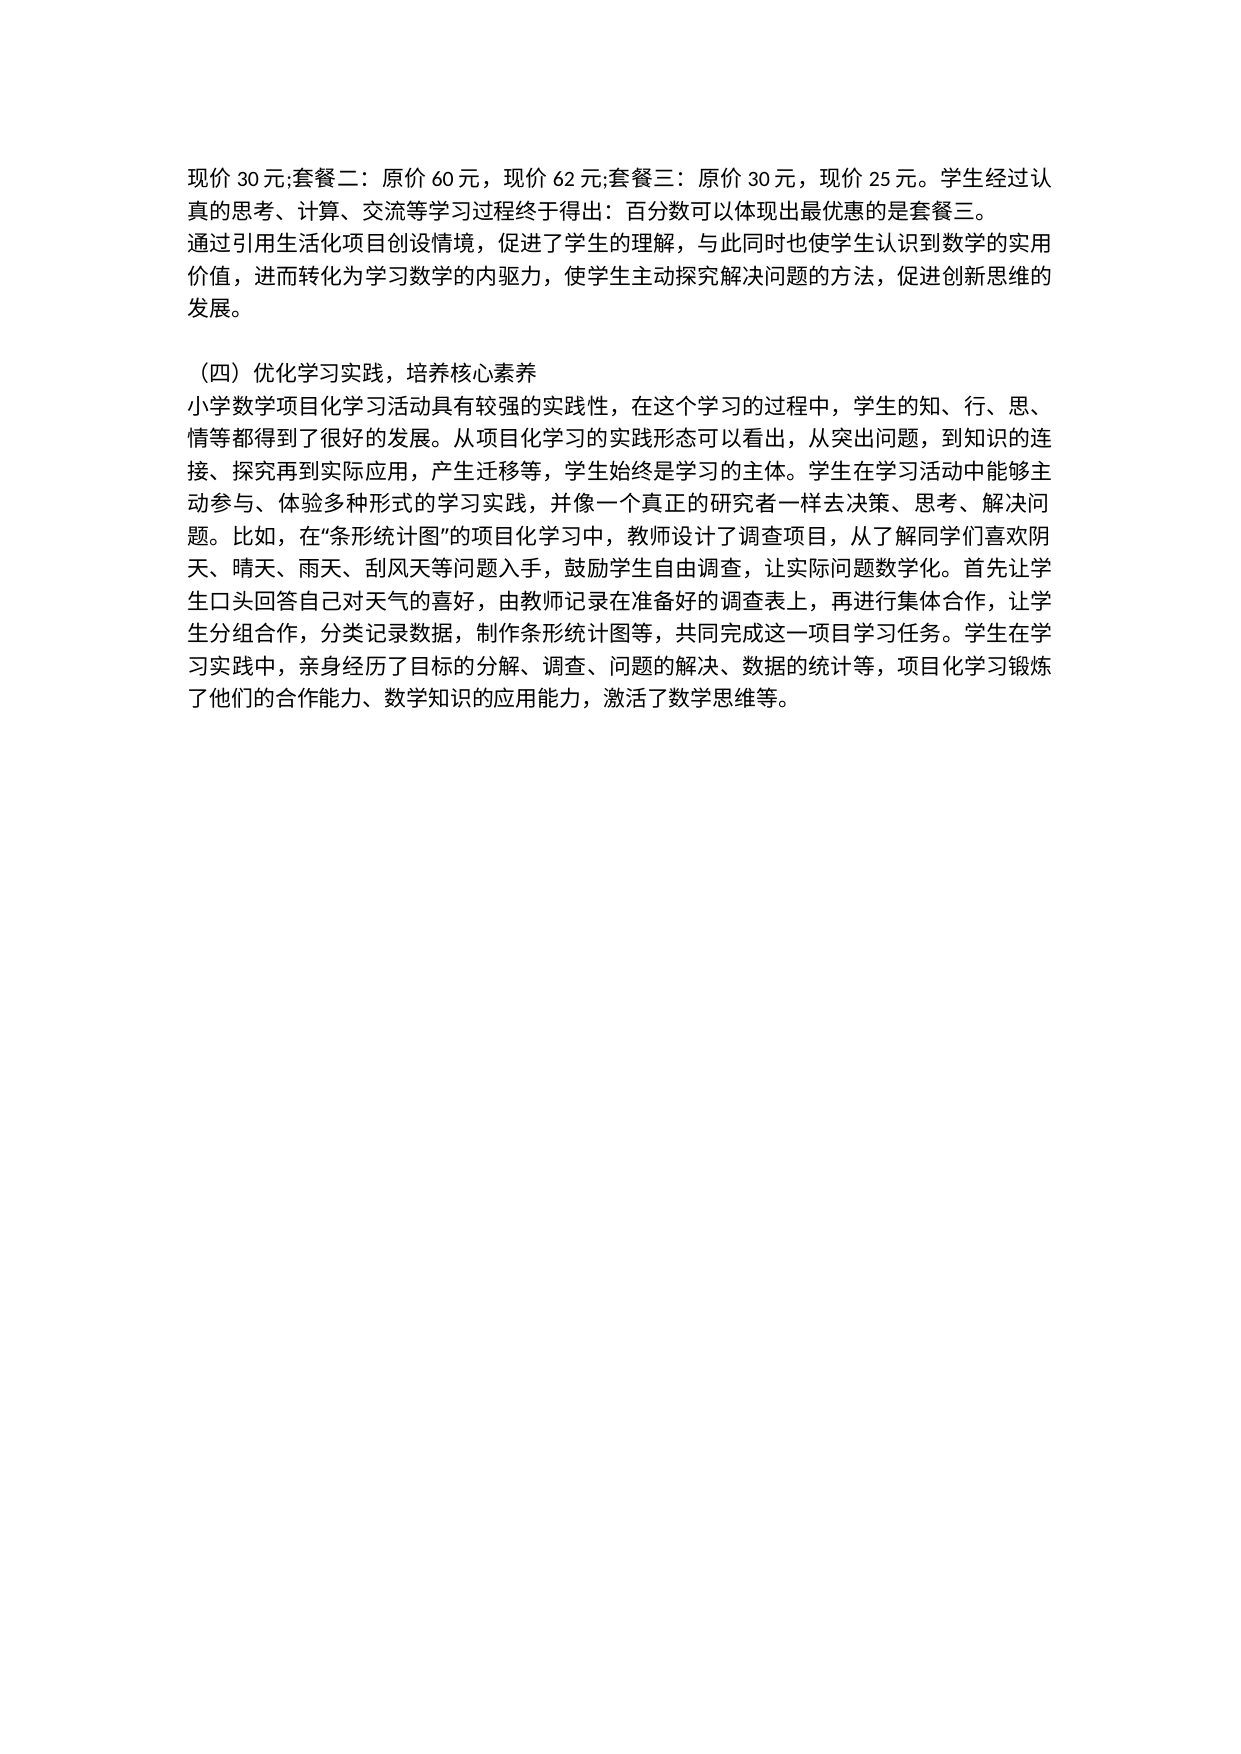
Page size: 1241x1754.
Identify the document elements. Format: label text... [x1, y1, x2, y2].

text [187, 162, 1053, 227]
text 通过引用生活化项目创设情境，促进了学生的理解，与此同时也使学生认识到数学的实用价值，进而转化为学习数学的内驱力，使学生主动探究解决问题的方法，促进创新思维的发展。 [187, 227, 1053, 324]
text 小学数学项目化学习活动具有较强的实践性，在这个学习的过程中，学生的知、行、思、情等都得到了很好的发展。从项目化学习的实践形态可以看出，从突出问题，到知识的连接、探究再到实际应用，产生迁移等，学生始终是学习的主体。学生在学习活动中能够主动参与、体验多种形式的学习实践，并像一个真正的研究者一样去决策、思考、解决问题。比如，在“条形统计图”的项目化学习中，教师设计了调查项目，从了解同学们喜欢阴天、晴天、雨天、刮风天等问题入手，鼓励学生自由调查，让实际问题数学化。首先让学生口头回答自己对天气的喜好，由教师记录在准备好的调查表上，再进行集体合作，让学生分组合作，分类记录数据，制作条形统计图等，共同完成这一项目学习任务。学生在学习实践中，亲身经历了目标的分解、调查、问题的解决、数据的统计等，项目化学习锻炼了他们的合作能力、数学知识的应用能力，激活了数学思维等。 [187, 389, 1053, 714]
text （四）优化学习实践，培养核心素养 [187, 357, 1053, 389]
